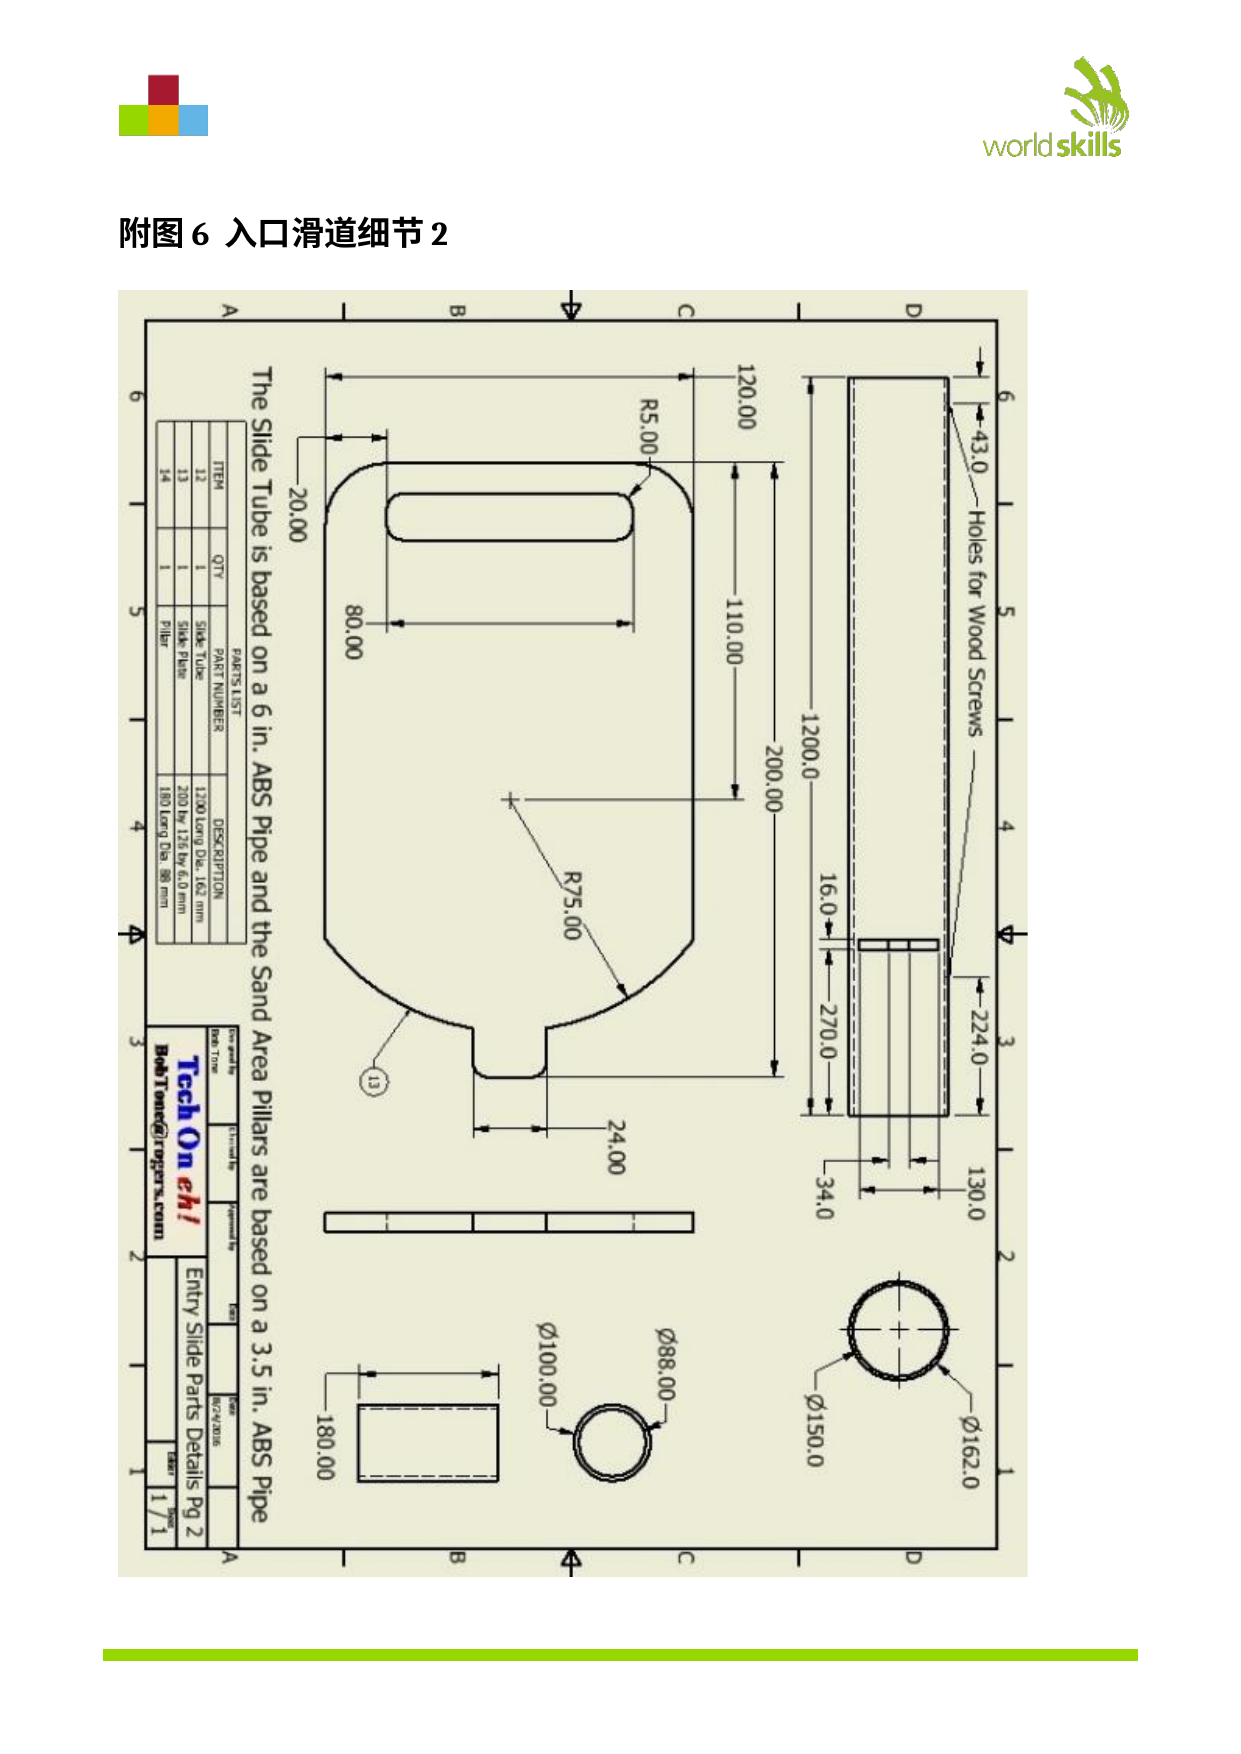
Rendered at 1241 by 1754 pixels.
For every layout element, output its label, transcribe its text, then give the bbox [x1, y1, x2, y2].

text 附图6 入口滑道细节2 [118, 207, 1122, 255]
picture [118, 59, 209, 152]
picture [967, 40, 1145, 172]
picture [118, 290, 1028, 1577]
